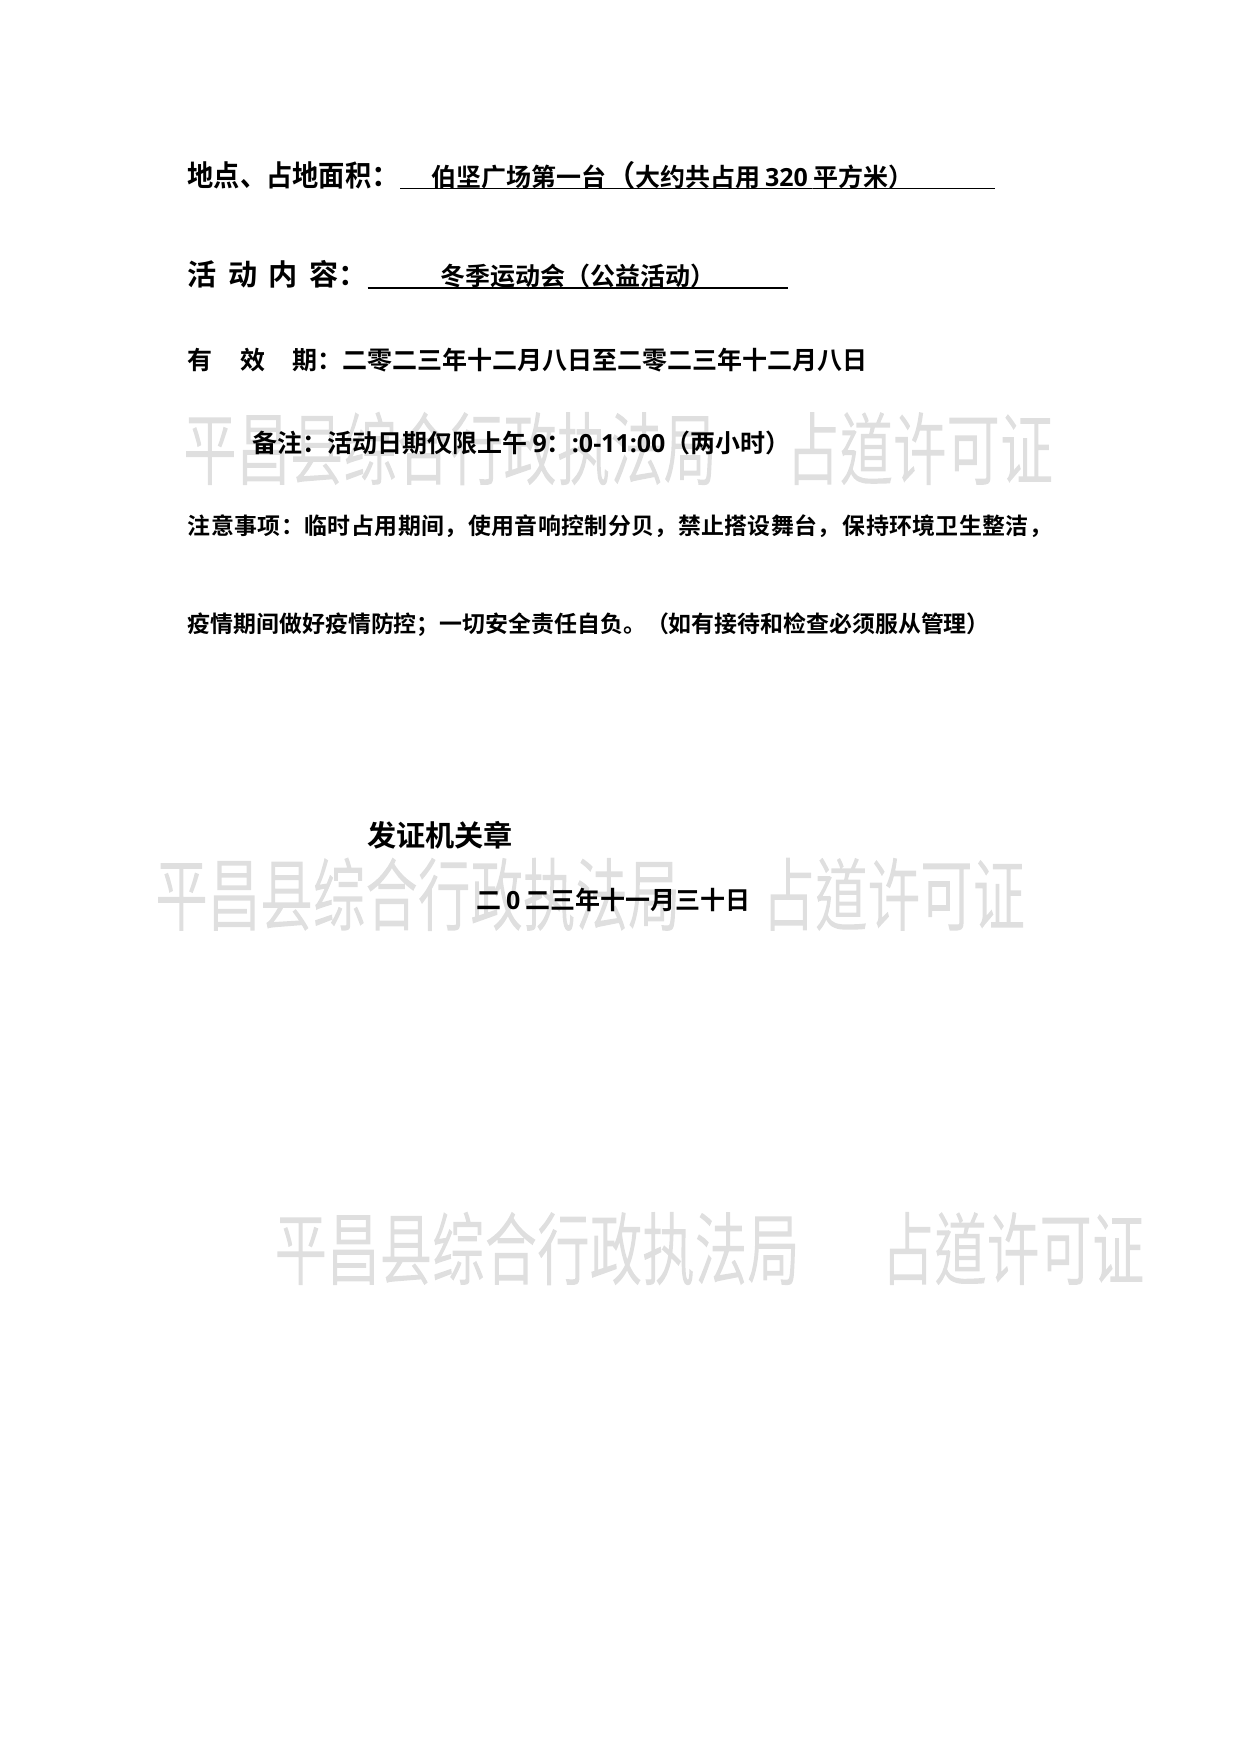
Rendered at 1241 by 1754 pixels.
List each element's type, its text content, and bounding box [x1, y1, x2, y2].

text 有效期：二零二三年十二月八日至二零二三年十二月八日 [187, 326, 1053, 391]
text 备注：活动日期仅限上午9：:0-11:00（两小时） [187, 409, 1053, 474]
text 二0二三年十一月三十日 [187, 866, 1053, 931]
text 地点、占地面积： 伯坚广场第一台（大约共占用320平方米） [187, 142, 998, 207]
text 活动内容： 冬季运动会（公益活动） [187, 240, 1019, 305]
text 注意事项：临时占用期间，使用音响控制分贝，禁止搭设舞台，保持环境卫生整洁，疫情期间做好疫情防控；一切安全责任自负。（如有接待和检查必须服从管理） [187, 492, 1053, 655]
text 发证机关章 [56, 801, 1053, 866]
